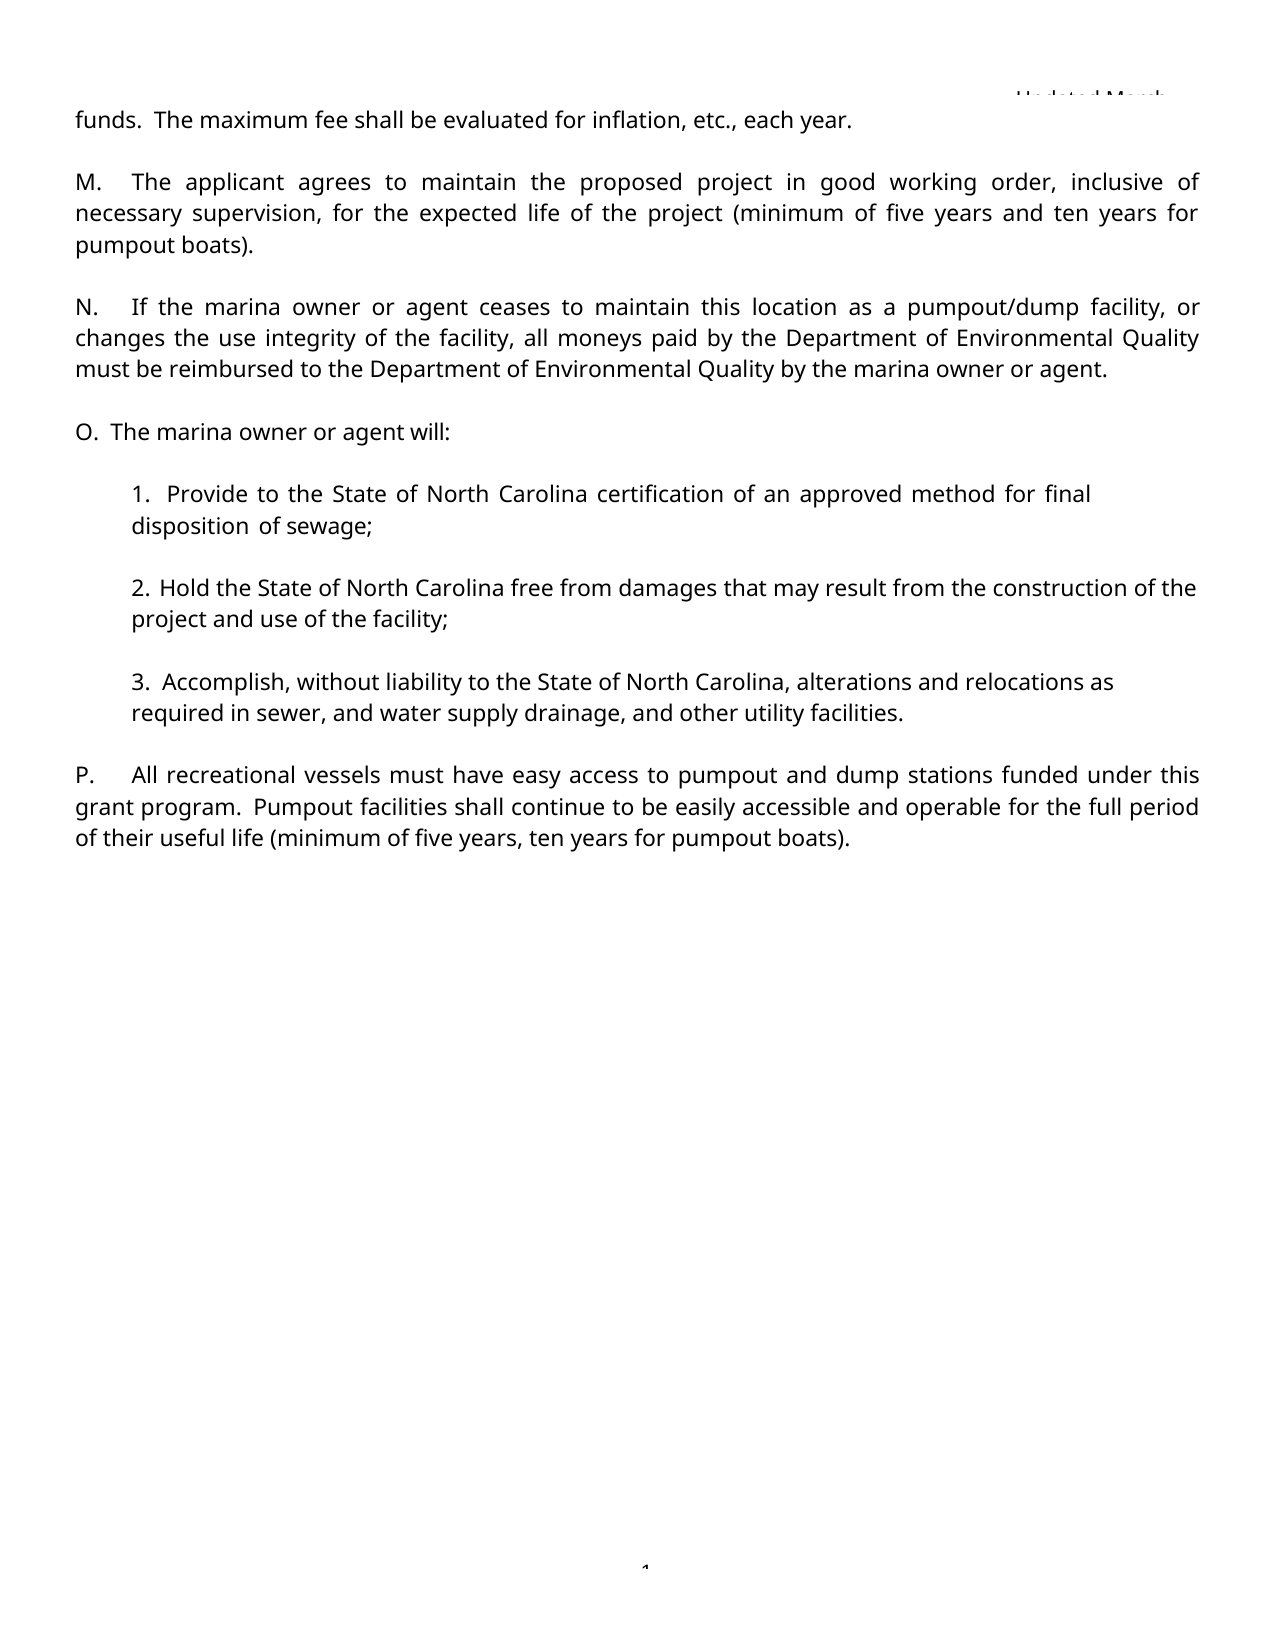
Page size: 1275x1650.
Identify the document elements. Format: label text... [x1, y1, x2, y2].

list All recreational vessels must have easy access to pumpout and dump stations funded under this grant program. Pumpout facilities shall continue to be easily accessible and operable for the full period of their useful life (minimum of five years, ten years for pumpout boats). [75, 759, 1201, 853]
list Accomplish, without liability to the State of North Carolina, alterations and relocations as required in sewer, and water supply drainage, and other utility facilities. [131, 666, 1200, 728]
list Hold the State of North Carolina free from damages that may result from the construction of the project and use of the facility; [131, 572, 1200, 635]
text funds. The maximum fee shall be evaluated for inflation, etc., each year. [75, 104, 1244, 135]
list The applicant agrees to maintain the proposed project in good working order, inclusive of necessary supervision, for the expected life of the project (minimum of five years and ten years for pumpout boats). [75, 166, 1200, 260]
list If the marina owner or agent ceases to maintain this location as a pumpout/dump facility, or changes the use integrity of the facility, all moneys paid by the Department of Environmental Quality must be reimbursed to the Department of Environmental Quality by the marina owner or agent. [75, 291, 1201, 384]
list Provide to the State of North Carolina certification of an approved method for final disposition of sewage; [131, 478, 1200, 541]
list The marina owner or agent will: [75, 416, 1244, 447]
